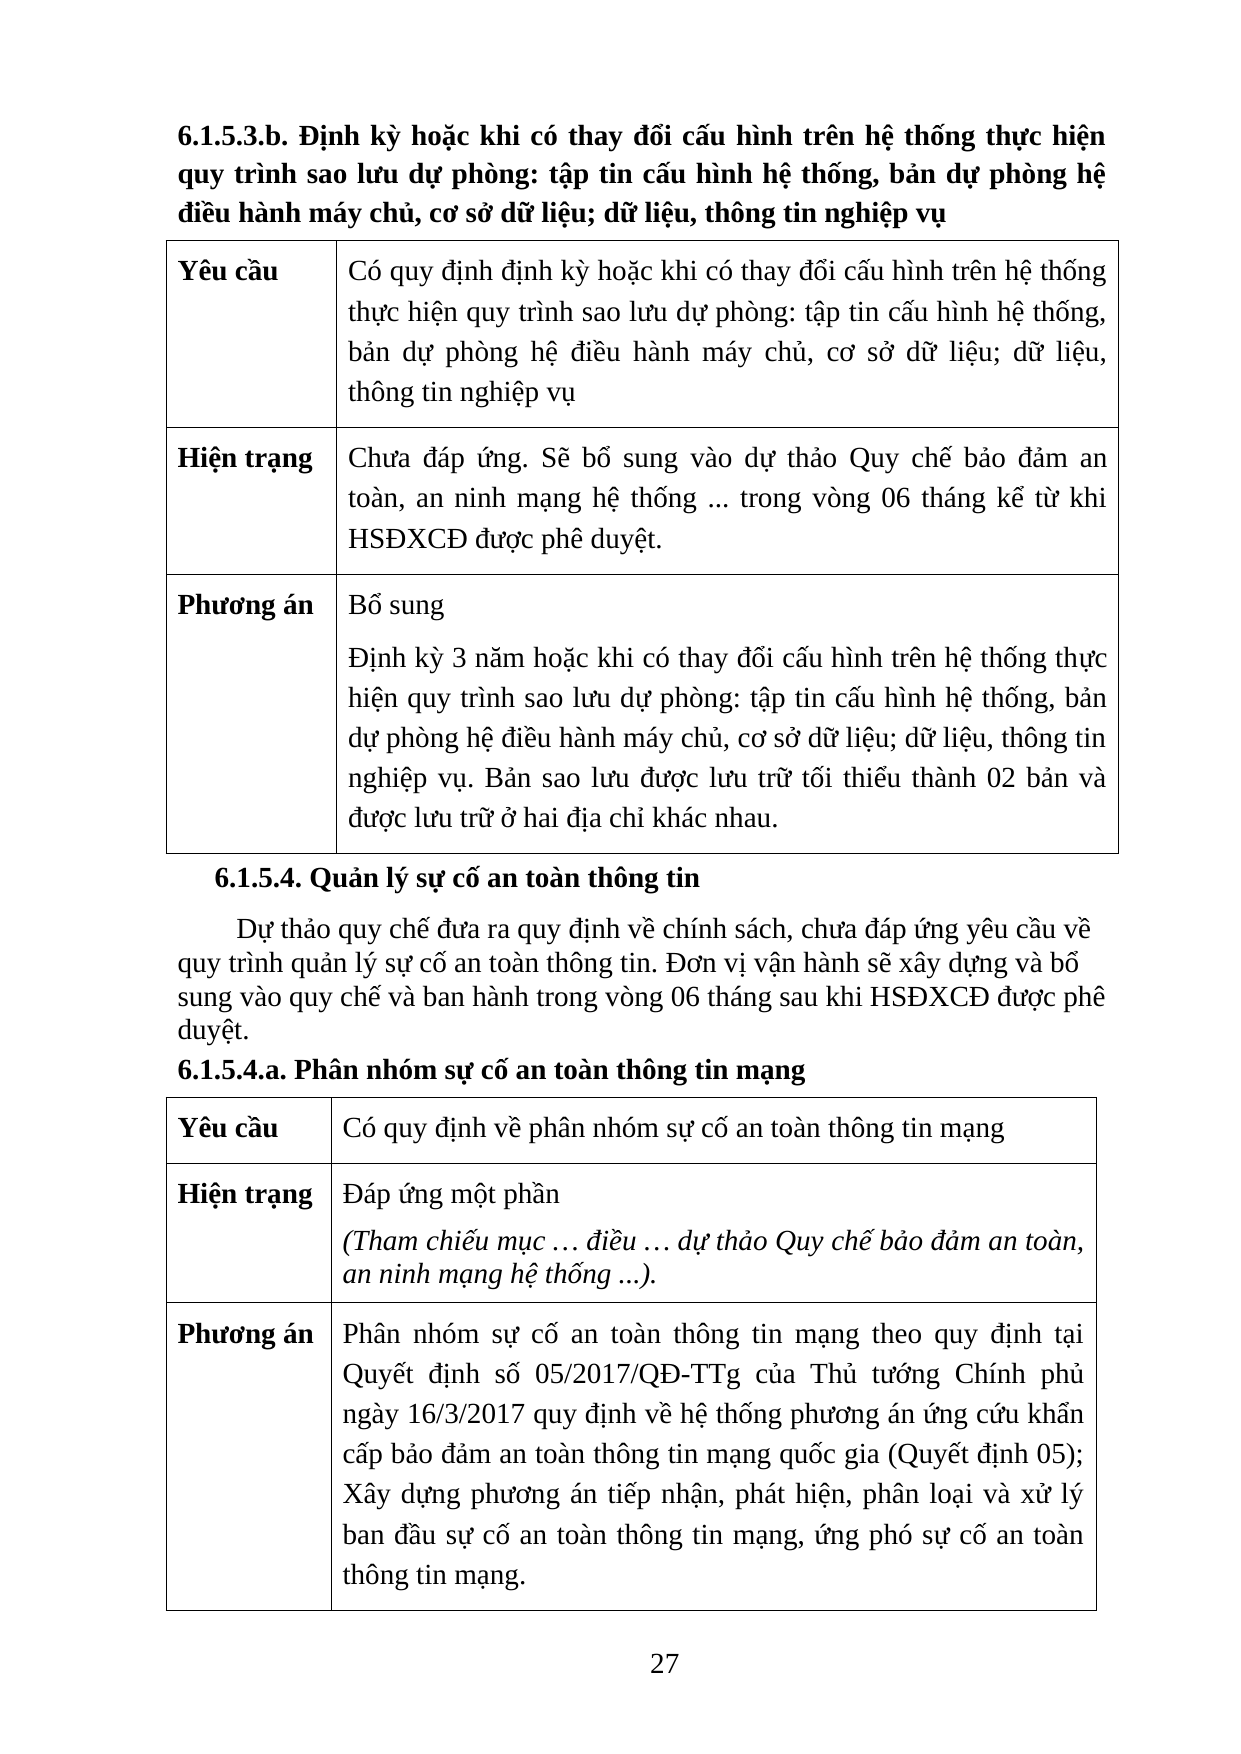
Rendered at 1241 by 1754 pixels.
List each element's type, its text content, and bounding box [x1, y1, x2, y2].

table_header Có quy định về phân nhóm sự cố an toàn thông tin mạng [332, 1098, 1096, 1163]
text Dự thảo quy chế đưa ra quy định về chính sách, chưa đáp ứng yêu cầu về quy trình quản lý sự cố an toàn thông tin. Đơn vị vận hành sẽ xây dựng và bổ sung vào quy chế và ban hành trong vòng 06 tháng sau khi HSĐXCĐ được phê duyệt. [177, 912, 1107, 1046]
subtitle 6.1.5.4.a. Phân nhóm sự cố an toàn thông tin mạng [177, 1052, 1107, 1086]
subtitle 6.1.5.3.b. Định kỳ hoặc khi có thay đổi cấu hình trên hệ thống thực hiện quy trình sao lưu dự phòng: tập tin cấu hình hệ thống, bản dự phòng hệ điều hành máy chủ, cơ sở dữ liệu; dữ liệu, thông tin nghiệp vụ [177, 118, 1107, 229]
table_header Có quy định định kỳ hoặc khi có thay đổi cấu hình trên hệ thống thực hiện quy trình sao lưu dự phòng: tập tin cấu hình hệ thống, bản dự phòng hệ điều hành máy chủ, cơ sở dữ liệu; dữ liệu, thông tin nghiệp vụ [337, 241, 1118, 427]
table_cell Hiện trạng [167, 428, 336, 573]
table_cell Phân nhóm sự cố an toàn thông tin mạng theo quy định tại Quyết định số 05/2017/QĐ-TTg của Thủ tướng Chính phủ ngày 16/3/2017 quy định về hệ thống phương án ứng cứu khẩn cấp bảo đảm an toàn thông tin mạng quốc gia (Quyết định 05); Xây dựng phương án tiếp nhận, phát hiện, phân loại và xử lý ban đầu sự cố an toàn thông tin mạng, ứng phó sự cố an toàn thông tin mạng. [332, 1303, 1096, 1610]
subtitle 6.1.5.4. Quản lý sự cố an toàn thông tin [214, 861, 1107, 894]
table_cell Phương án [167, 1303, 331, 1610]
table_header Yêu cầu [167, 241, 336, 427]
table_cell Chưa đáp ứng. Sẽ bổ sung vào dự thảo Quy chế bảo đảm an toàn, an ninh mạng hệ thống ... trong vòng 06 tháng kể từ khi HSĐXCĐ được phê duyệt. [337, 428, 1118, 573]
table_cell Bổ sung Định kỳ 3 năm hoặc khi có thay đổi cấu hình trên hệ thống thực hiện quy trình sao lưu dự phòng: tập tin cấu hình hệ thống, bản dự phòng hệ điều hành máy chủ, cơ sở dữ liệu; dữ liệu, thông tin nghiệp vụ. Bản sao lưu được lưu trữ tối thiểu thành 02 bản và được lưu trữ ở hai địa chỉ khác nhau. [337, 575, 1118, 853]
table_cell Đáp ứng một phần (Tham chiếu mục … điều … dự thảo Quy chế bảo đảm an toàn, an ninh mạng hệ thống ...). [332, 1164, 1096, 1302]
table_cell Phương án [167, 575, 336, 853]
table_header Yêu cầu [167, 1098, 331, 1163]
table_cell Hiện trạng [167, 1164, 331, 1302]
